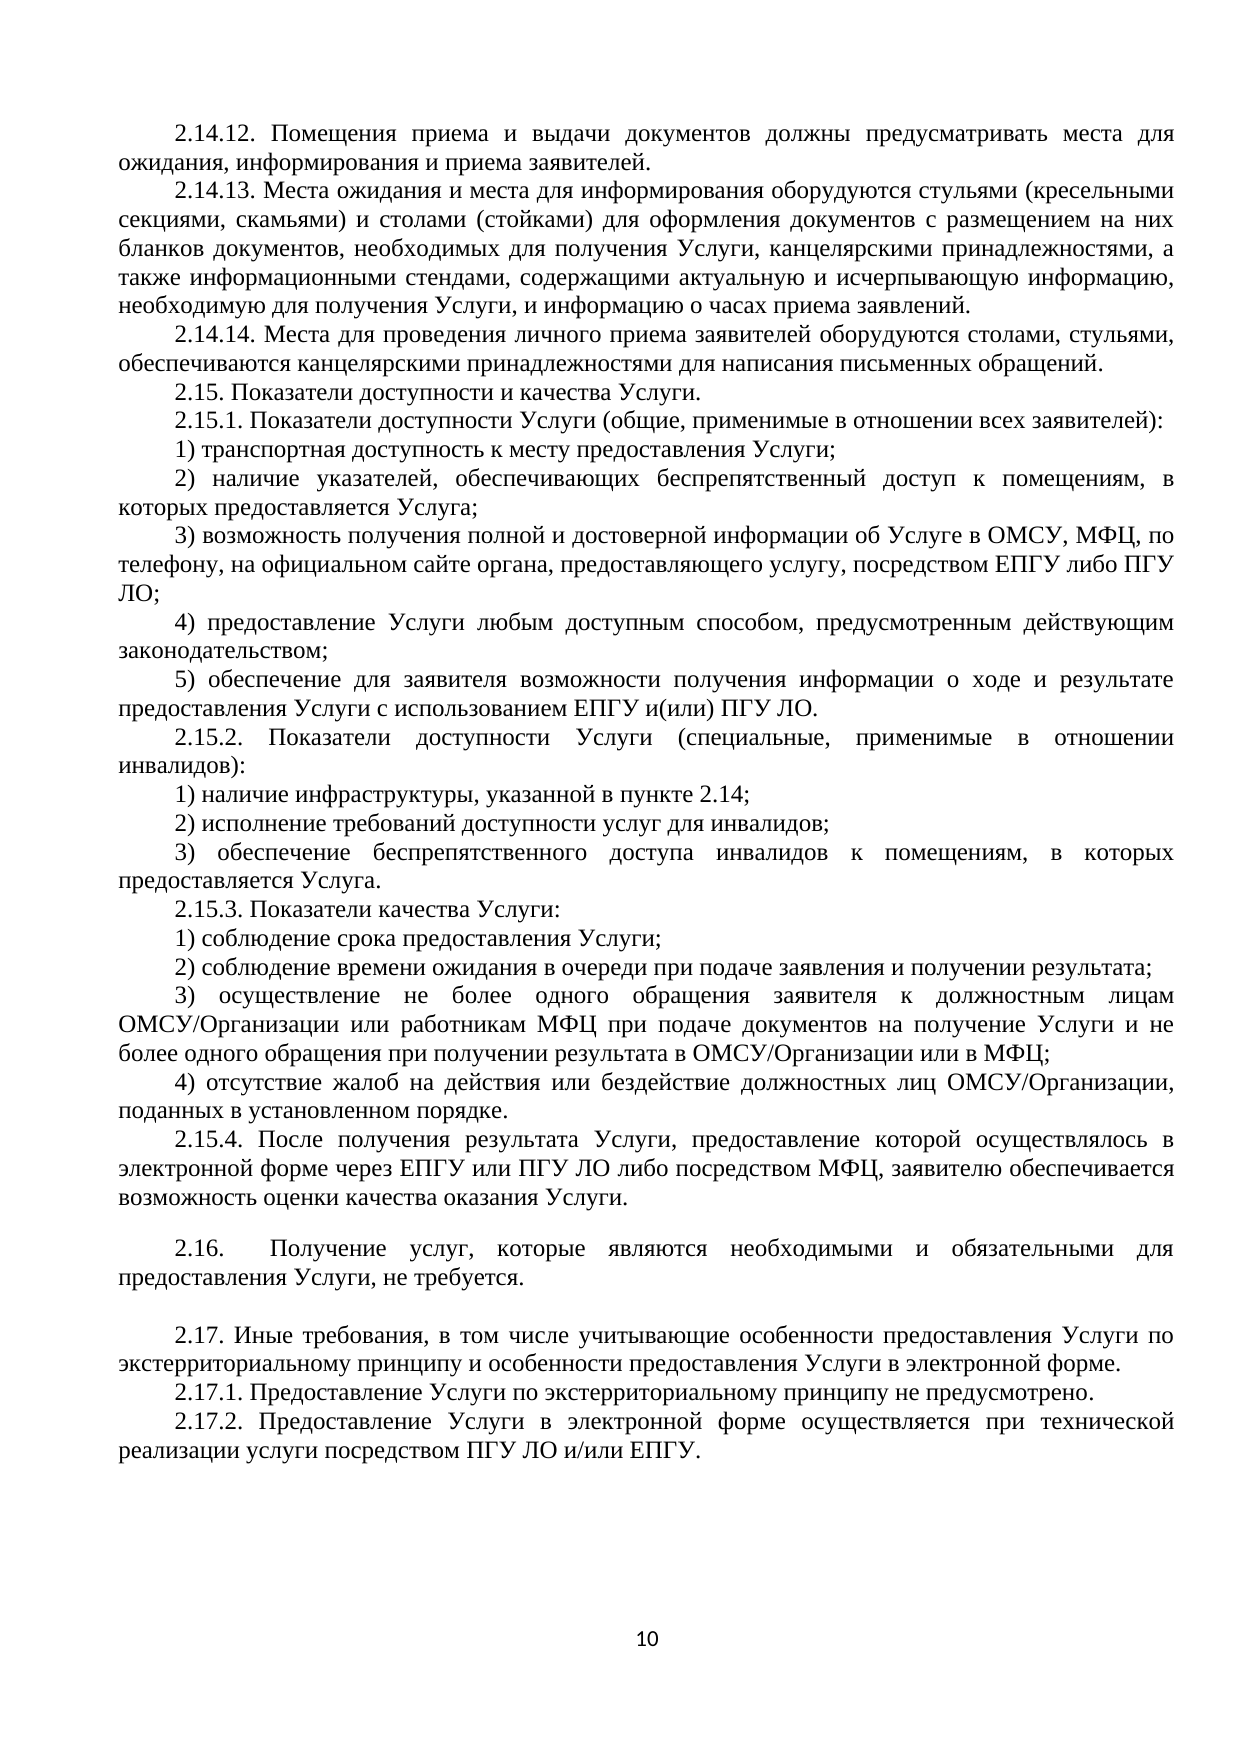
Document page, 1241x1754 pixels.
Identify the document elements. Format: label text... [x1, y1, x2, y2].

text 2.14.12. Помещения приема и выдачи документов должны предусматривать места для ожидания, информирования и приема заявителей. [118, 118, 1175, 176]
text 4) отсутствие жалоб на действия или бездействие должностных лиц ОМСУ/Организации, поданных в установленном порядке. [118, 1067, 1175, 1124]
text 1) соблюдение срока предоставления Услуги; [118, 923, 1175, 952]
text 2) исполнение требований доступности услуг для инвалидов; [118, 808, 1175, 837]
text 2.15.1. Показатели доступности Услуги (общие, применимые в отношении всех заявителей): [118, 406, 1175, 434]
text 3) обеспечение беспрепятственного доступа инвалидов к помещениям, в которых предоставляется Услуга. [118, 837, 1175, 894]
text 2.16. Получение услуг, которые являются необходимыми и обязательными для предоставления Услуги, не требуется. [118, 1233, 1175, 1291]
text 2.15.2. Показатели доступности Услуги (специальные, применимые в отношении инвалидов): [118, 722, 1175, 779]
text 5) обеспечение для заявителя возможности получения информации о ходе и результате предоставления Услуги с использованием ЕПГУ и(или) ПГУ ЛО. [118, 664, 1175, 722]
text 2.17.2. Предоставление Услуги в электронной форме осуществляется при технической реализации услуги посредством ПГУ ЛО и/или ЕПГУ. [118, 1406, 1175, 1463]
text 3) возможность получения полной и достоверной информации об Услуге в ОМСУ, МФЦ, по телефону, на официальном сайте органа, предоставляющего услугу, посредством ЕПГУ либо ПГУ ЛО; [118, 521, 1175, 607]
text 3) осуществление не более одного обращения заявителя к должностным лицам ОМСУ/Организации или работникам МФЦ при подаче документов на получение Услуги и не более одного обращения при получении результата в ОМСУ/Организации или в МФЦ; [118, 981, 1175, 1067]
text 4) предоставление Услуги любым доступным способом, предусмотренным действующим законодательством; [118, 607, 1175, 664]
text 2.15.3. Показатели качества Услуги: [118, 894, 1175, 923]
text 2) соблюдение времени ожидания в очереди при подаче заявления и получении результата; [118, 952, 1175, 981]
text 1) наличие инфраструктуры, указанной в пункте 2.14; [118, 779, 1175, 808]
text 2.14.13. Места ожидания и места для информирования оборудуются стульями (кресельными секциями, скамьями) и столами (стойками) для оформления документов с размещением на них бланков документов, необходимых для получения Услуги, канцелярскими принадлежностями, а также информационными стендами, содержащими актуальную и исчерпывающую информацию, необходимую для получения Услуги, и информацию о часах приема заявлений. [118, 176, 1175, 319]
text 2.15. Показатели доступности и качества Услуги. [118, 377, 1175, 406]
text 2) наличие указателей, обеспечивающих беспрепятственный доступ к помещениям, в которых предоставляется Услуга; [118, 463, 1175, 521]
text 2.17.1. Предоставление Услуги по экстерриториальному принципу не предусмотрено. [118, 1377, 1175, 1406]
text 2.17. Иные требования, в том числе учитывающие особенности предоставления Услуги по экстерриториальному принципу и особенности предоставления Услуги в электронной форме. [118, 1320, 1175, 1377]
text 2.14.14. Места для проведения личного приема заявителей оборудуются столами, стульями, обеспечиваются канцелярскими принадлежностями для написания письменных обращений. [118, 319, 1175, 377]
text 1) транспортная доступность к месту предоставления Услуги; [118, 434, 1175, 463]
text 2.15.4. После получения результата Услуги, предоставление которой осуществлялось в электронной форме через ЕПГУ или ПГУ ЛО либо посредством МФЦ, заявителю обеспечивается возможность оценки качества оказания Услуги. [118, 1124, 1175, 1211]
